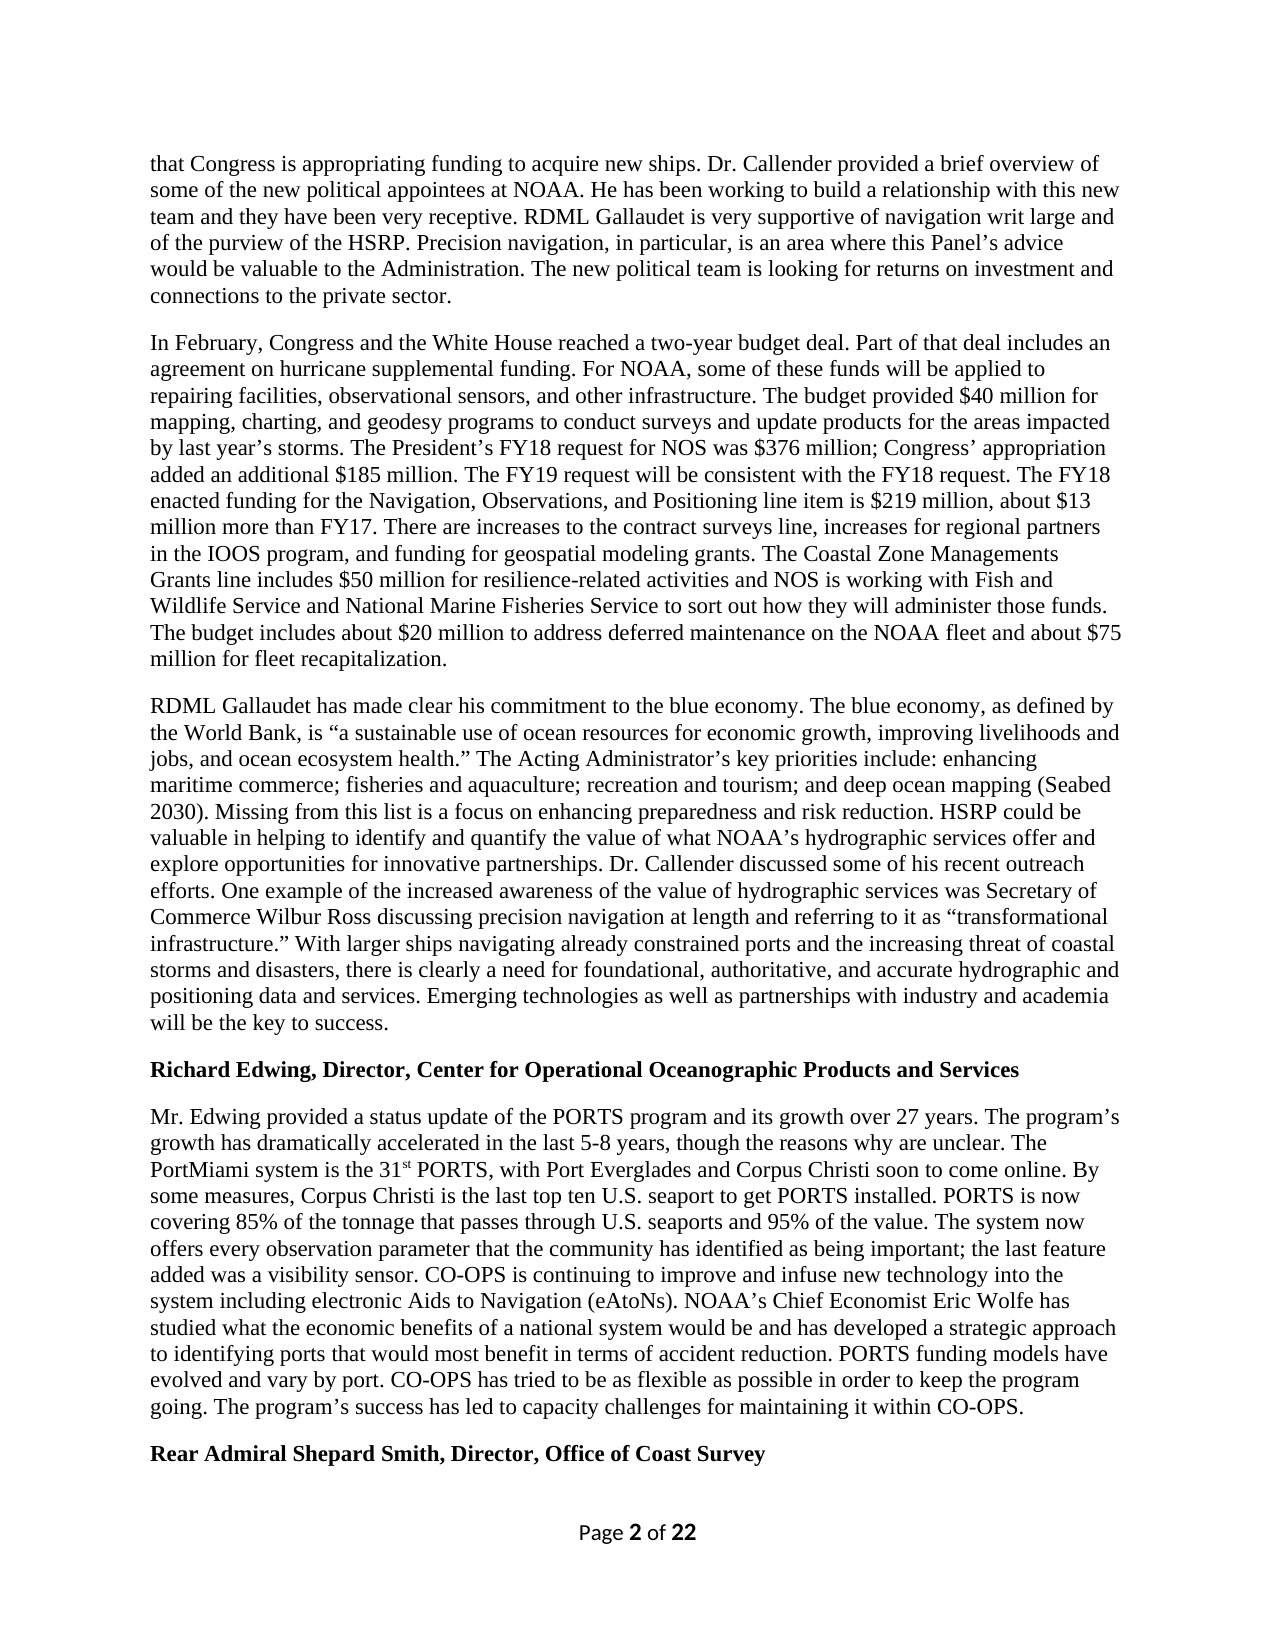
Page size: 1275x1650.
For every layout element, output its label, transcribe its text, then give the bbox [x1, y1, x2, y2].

text Richard Edwing, Director, Center for Operational Oceanographic Products and Services [150, 1056, 1125, 1082]
text Mr. Edwing provided a status update of the PORTS program and its growth over 27 years. The program’s growth has dramatically accelerated in the last 5-8 years, though the reasons why are unclear. The PortMiami system is the 31st PORTS, with Port Everglades and Corpus Christi soon to come online. By some measures, Corpus Christi is the last top ten U.S. seaport to get PORTS installed. PORTS is now covering 85% of the tonnage that passes through U.S. seaports and 95% of the value. The system now offers every observation parameter that the community has identified as being important; the last feature added was a visibility sensor. CO-OPS is continuing to improve and infuse new technology into the system including electronic Aids to Navigation (eAtoNs). NOAA’s Chief Economist Eric Wolfe has studied what the economic benefits of a national system would be and has developed a strategic approach to identifying ports that would most benefit in terms of accident reduction. PORTS funding models have evolved and vary by port. CO-OPS has tried to be as flexible as possible in order to keep the program going. The program’s success has led to capacity challenges for maintaining it within CO-OPS. [150, 1103, 1125, 1419]
text In February, Congress and the White House reached a two-year budget deal. Part of that deal includes an agreement on hurricane supplemental funding. For NOAA, some of these funds will be applied to repairing facilities, observational sensors, and other infrastructure. The budget provided $40 million for mapping, charting, and geodesy programs to conduct surveys and update products for the areas impacted by last year’s storms. The President’s FY18 request for NOS was $376 million; Congress’ appropriation added an additional $185 million. The FY19 request will be consistent with the FY18 request. The FY18 enacted funding for the Navigation, Observations, and Positioning line item is $219 million, about $13 million more than FY17. There are increases to the contract surveys line, increases for regional partners in the IOOS program, and funding for geospatial modeling grants. The Coastal Zone Managements Grants line includes $50 million for resilience-related activities and NOS is working with Fish and Wildlife Service and National Marine Fisheries Service to sort out how they will administer those funds. The budget includes about $20 million to address deferred maintenance on the NOAA fleet and about $75 million for fleet recapitalization. [150, 329, 1125, 672]
text Rear Admiral Shepard Smith, Director, Office of Coast Survey [150, 1440, 1125, 1466]
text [150, 150, 1125, 308]
text RDML Gallaudet has made clear his commitment to the blue economy. The blue economy, as defined by the World Bank, is “a sustainable use of ocean resources for economic growth, improving livelihoods and jobs, and ocean ecosystem health.” The Acting Administrator’s key priorities include: enhancing maritime commerce; fisheries and aquaculture; recreation and tourism; and deep ocean mapping (Seabed 2030). Missing from this list is a focus on enhancing preparedness and risk reduction. HSRP could be valuable in helping to identify and quantify the value of what NOAA’s hydrographic services offer and explore opportunities for innovative partnerships. Dr. Callender discussed some of his recent outreach efforts. One example of the increased awareness of the value of hydrographic services was Secretary of Commerce Wilbur Ross discussing precision navigation at length and referring to it as “transformational infrastructure.” With larger ships navigating already constrained ports and the increasing threat of coastal storms and disasters, there is clearly a need for foundational, authoritative, and accurate hydrographic and positioning data and services. Emerging technologies as well as partnerships with industry and academia will be the key to success. [150, 692, 1125, 1035]
